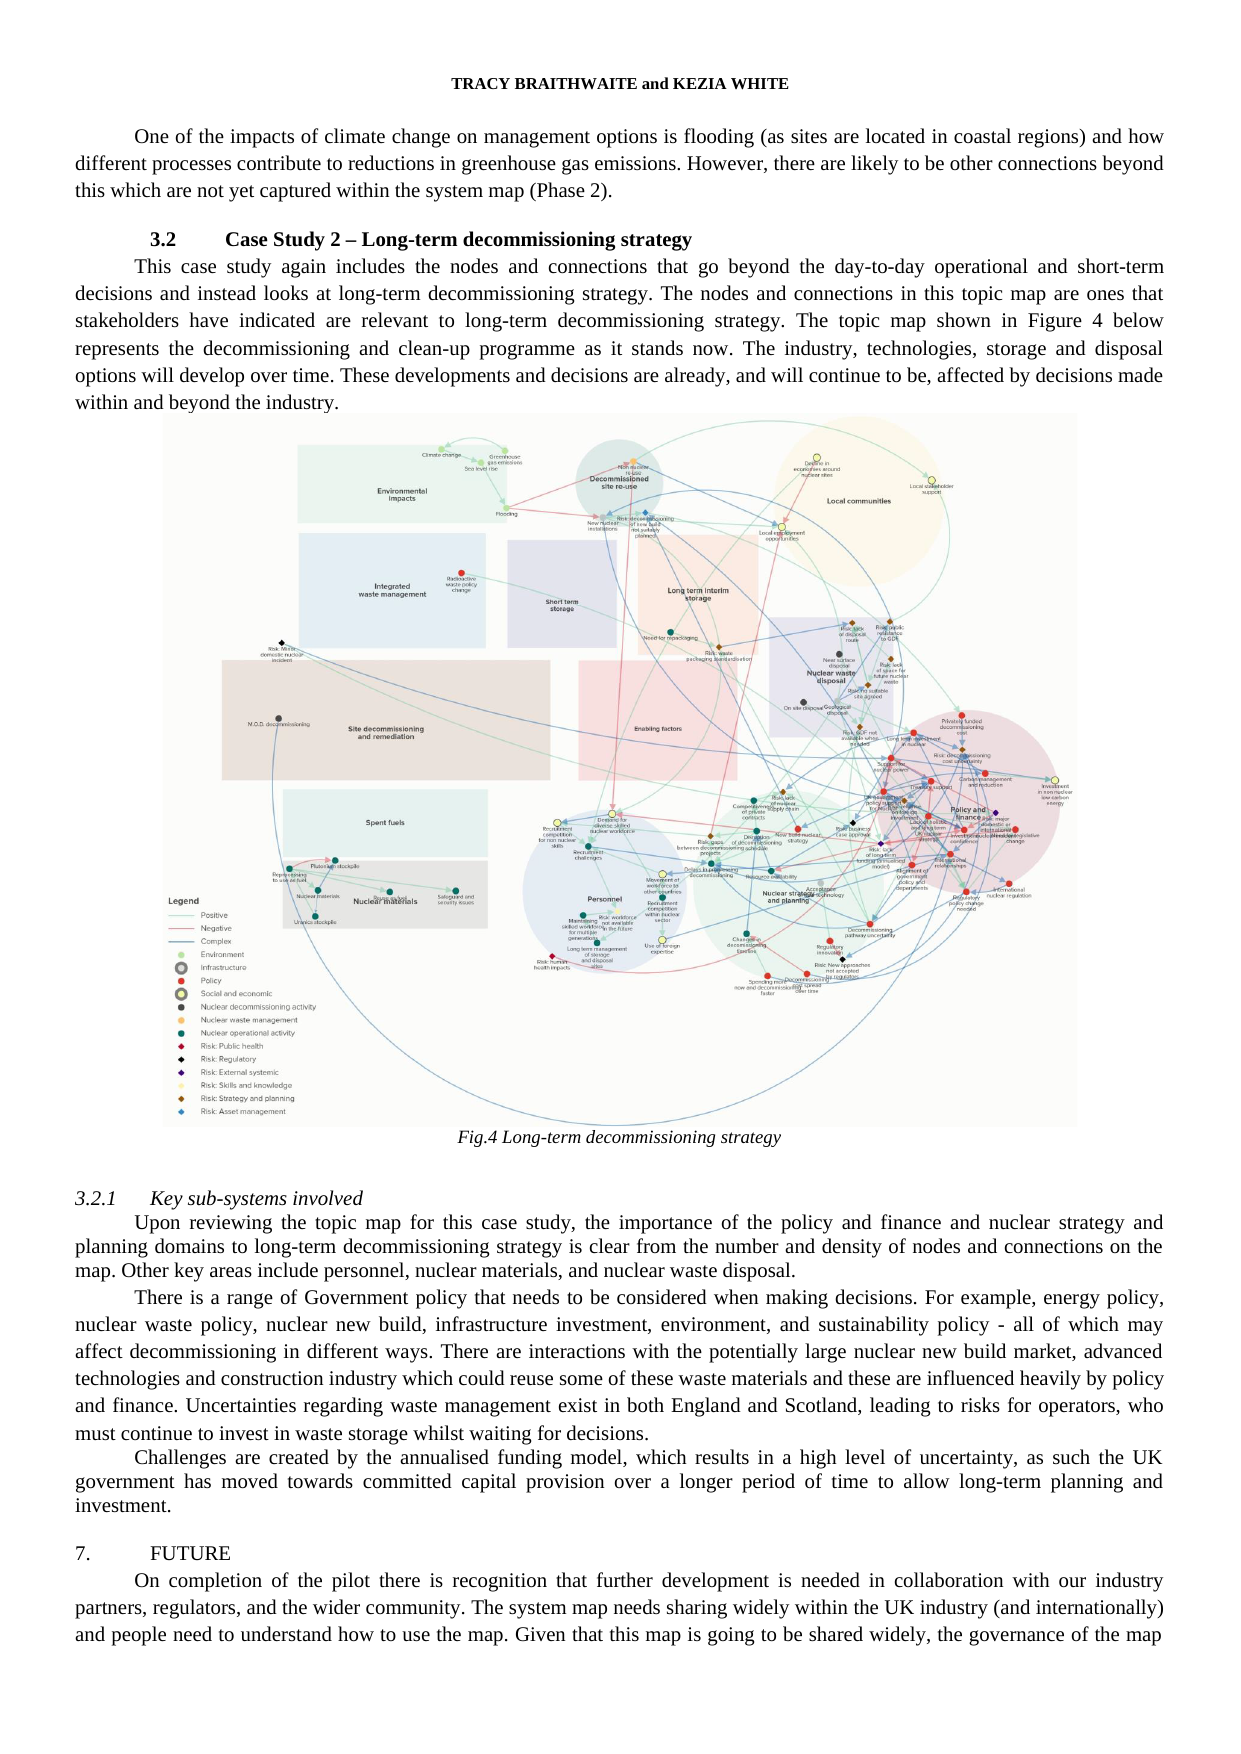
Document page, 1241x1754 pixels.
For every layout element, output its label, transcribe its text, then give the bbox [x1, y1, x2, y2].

text One of the impacts of climate change on management options is flooding (as sites are located in coastal regions) and how different processes contribute to reductions in greenhouse gas emissions. However, there are likely to be other connections beyond this which are not yet captured within the system map (Phase 2). [75, 121, 1165, 202]
text Challenges are created by the annualised funding model, which results in a high level of uncertainty, as such the UK government has moved towards committed capital provision over a longer period of time to allow long-term planning and investment. [75, 1444, 1165, 1517]
text There is a range of Government policy that needs to be considered when making decisions. For example, energy policy, nuclear waste policy, nuclear new build, infrastructure investment, environment, and sustainability policy - all of which may affect decommissioning in different ways. There are interactions with the potentially large nuclear new build market, advanced technologies and construction industry which could reuse some of these waste materials and these are influenced heavily by policy and finance. Uncertainties regarding waste management exist in both England and Scotland, leading to risks for operators, who must continue to invest in waste storage whilst waiting for decisions. [75, 1282, 1165, 1444]
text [75, 1565, 1165, 1646]
subtitle 3.2 Case Study 2 – Long-term decommissioning strategy [75, 227, 1165, 251]
subtitle 3.2.1 Key sub-systems involved [75, 1186, 1165, 1210]
text This case study again includes the nodes and connections that go beyond the day-to-day operational and short-term decisions and instead looks at long-term decommissioning strategy. The nodes and connections in this topic map are ones that stakeholders have indicated are relevant to long-term decommissioning strategy. The topic map shown in Figure 4 below represents the decommissioning and clean-up programme as it stands now. The industry, technologies, storage and disposal options will develop over time. These developments and decisions are already, and will continue to be, affected by decisions made within and beyond the industry. [75, 251, 1165, 414]
subtitle Future [75, 1541, 1165, 1565]
text Fig.4 Long-term decommissioning strategy [75, 1126, 1165, 1148]
text Upon reviewing the topic map for this case study, the importance of the policy and finance and nuclear strategy and planning domains to long-term decommissioning strategy is clear from the number and density of nodes and connections on the map. Other key areas include personnel, nuclear materials, and nuclear waste disposal. [75, 1210, 1165, 1282]
